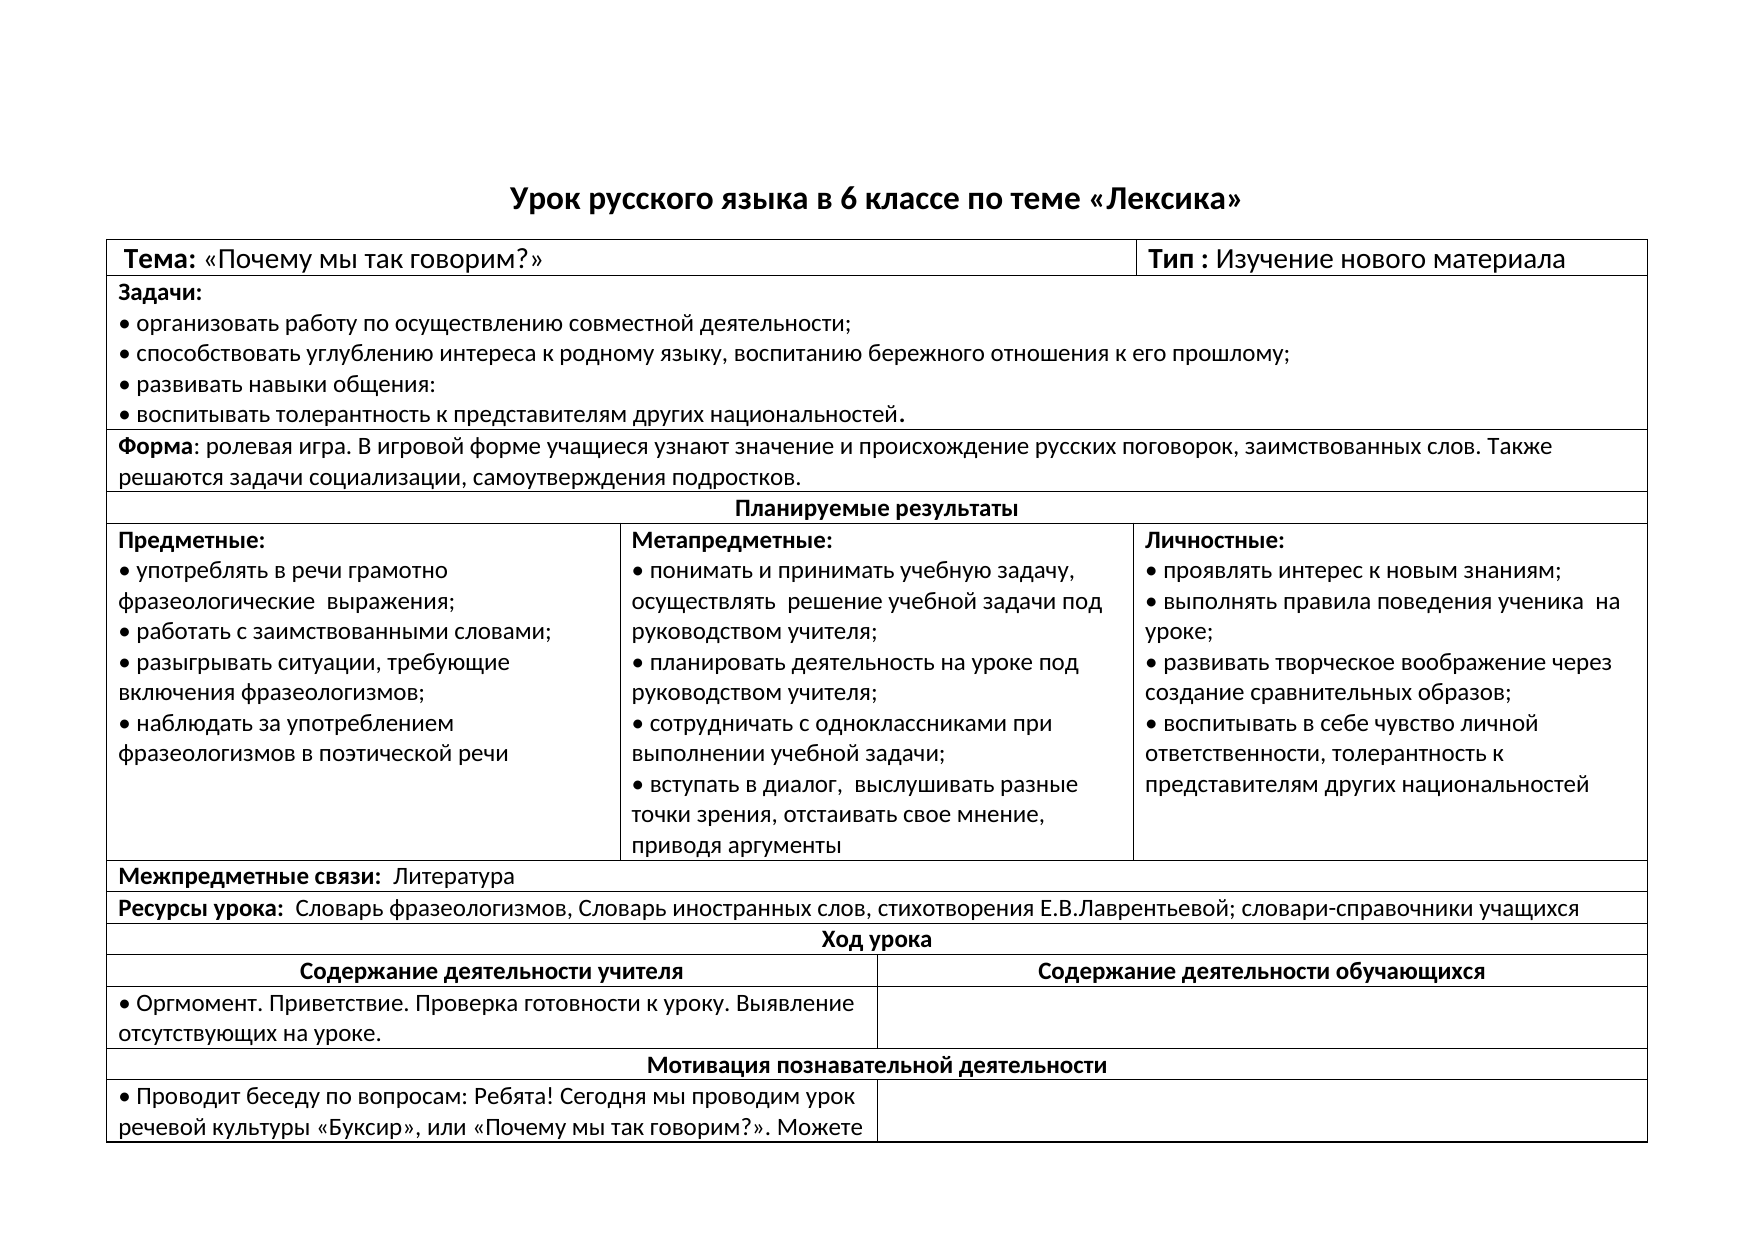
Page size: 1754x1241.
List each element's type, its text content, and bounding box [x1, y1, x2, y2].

table_cell • Оргмомент. Приветствие. Проверка готовности к уроку. Выявление отсутствующих на уроке. [107, 987, 877, 1048]
table_cell Ресурсы урока: Словарь фразеологизмов, Словарь иностранных слов, стихотворения Е.В.Лаврентьевой; словари-справочники учащихся [107, 892, 1647, 923]
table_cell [878, 1080, 1647, 1141]
table_cell Мотивация познавательной деятельности [107, 1049, 1647, 1079]
table_header Тип : Изучение нового материала [1137, 240, 1647, 275]
text Урок русского языка в 6 классе по теме «Лексика» [118, 177, 1636, 218]
table_cell Содержание деятельности учителя [107, 955, 877, 986]
table_cell Содержание деятельности обучающихся [878, 955, 1647, 986]
table_cell Ход урока [107, 924, 1647, 954]
table_cell Метапредметные: • понимать и принимать учебную задачу, осуществлять решение учебной задачи под руководством учителя; • планировать деятельность на уроке под руководством учителя; • сотрудничать с одноклассниками при выполнении учебной задачи; • вступать в диалог, выслушивать разные точки зрения, отстаивать свое мнение, приводя аргументы [621, 524, 1133, 859]
table_cell Личностные: • проявлять интерес к новым знаниям; • выполнять правила поведения ученика на уроке; • развивать творческое воображение через создание сравнительных образов; • воспитывать в себе чувство личной ответственности, толерантность к представителям других национальностей [1134, 524, 1647, 859]
table_cell Форма: ролевая игра. В игровой форме учащиеся узнают значение и происхождение русских поговорок, заимствованных слов. Также решаются задачи социализации, самоутверждения подростков. [107, 430, 1647, 491]
table_cell [878, 987, 1647, 1048]
table_header Тема: «Почему мы так говорим?» [107, 240, 1136, 275]
table_cell Предметные: • употреблять в речи грамотно фразеологические выражения; • работать с заимствованными словами; • разыгрывать ситуации, требующие включения фразеологизмов; • наблюдать за употреблением фразеологизмов в поэтической речи [107, 524, 620, 859]
table_cell Межпредметные связи: Литература [107, 861, 1647, 891]
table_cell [107, 1080, 877, 1141]
table_cell Задачи: • организовать работу по осуществлению совместной деятельности; • способствовать углублению интереса к родному языку, воспитанию бережного отношения к его прошлому; • развивать навыки общения: • воспитывать толерантность к представителям других национальностей. [107, 276, 1647, 429]
table_cell Планируемые результаты [107, 492, 1647, 523]
